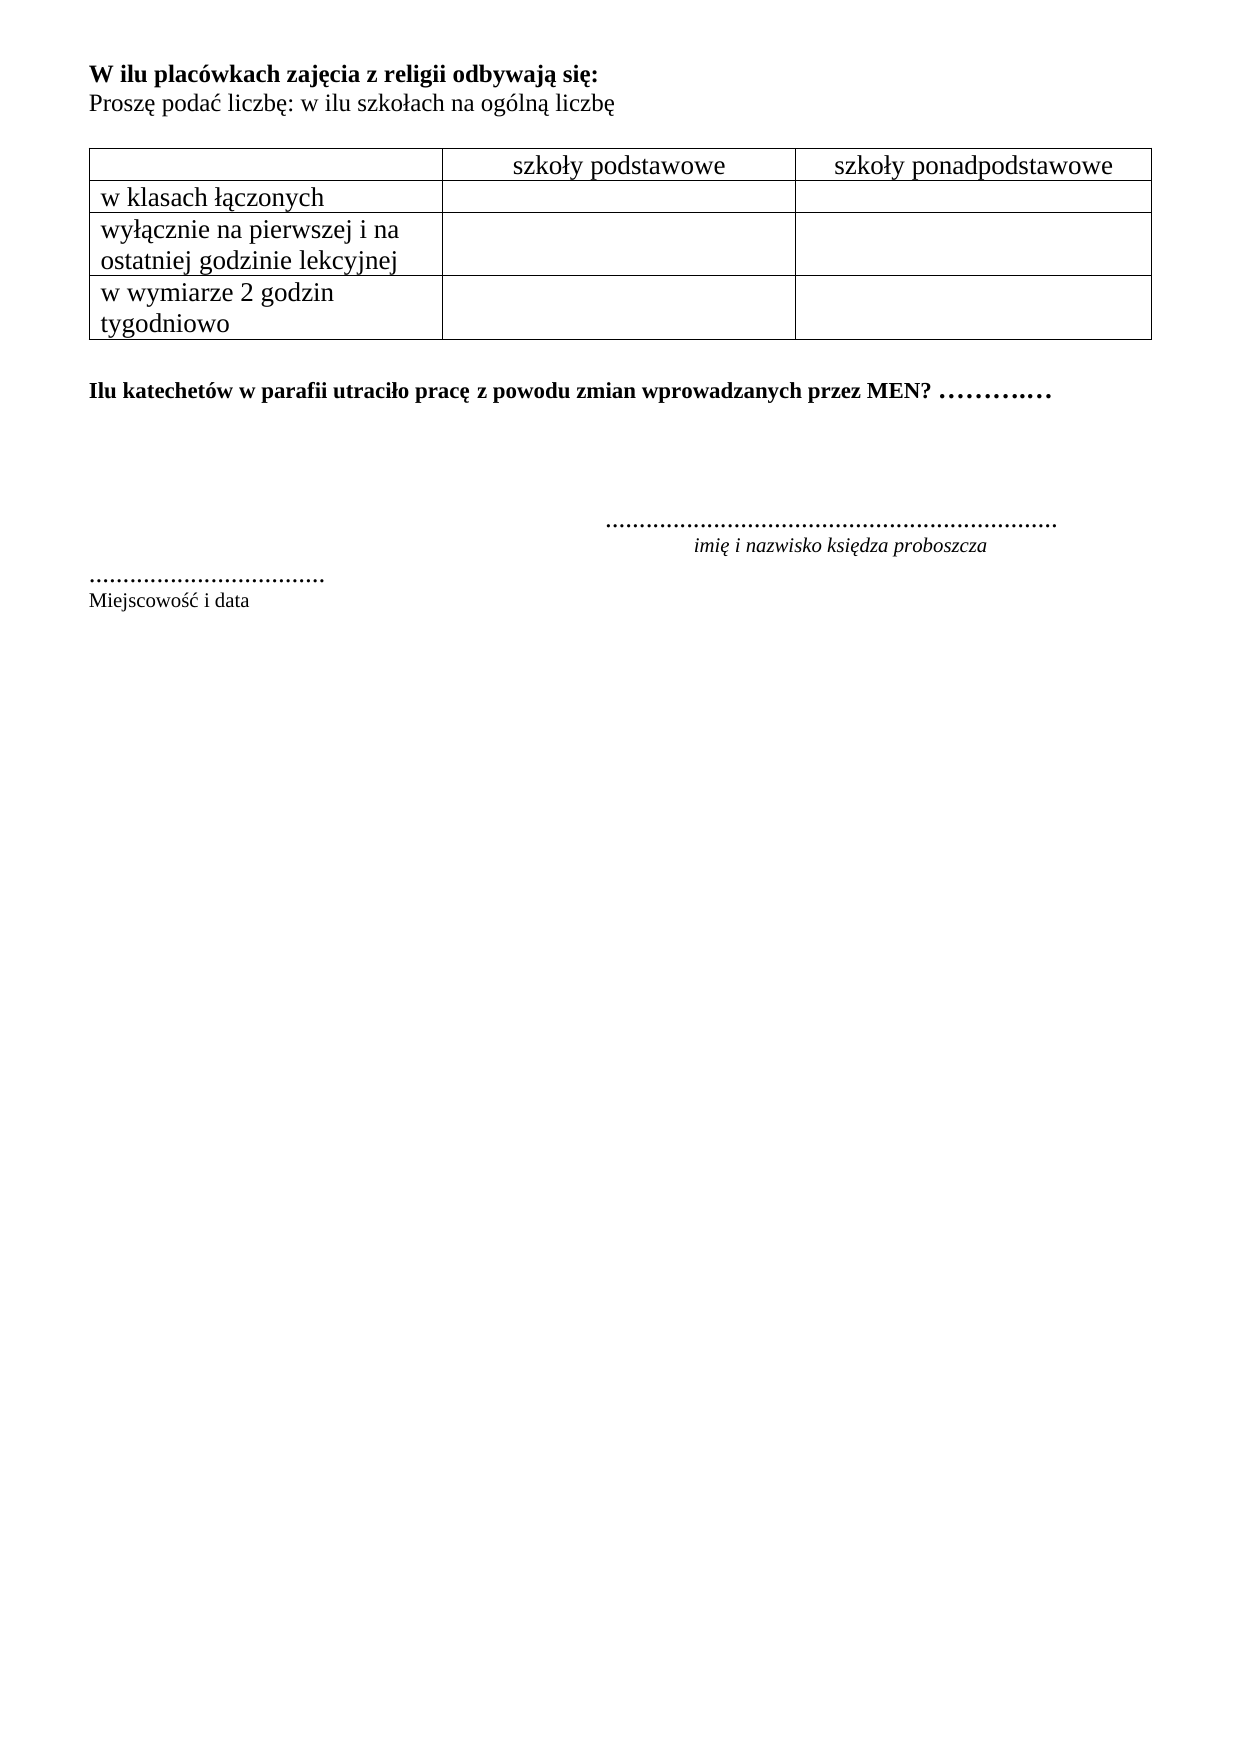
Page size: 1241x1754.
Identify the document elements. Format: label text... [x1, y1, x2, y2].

table_cell [443, 181, 795, 212]
text ................................................................... [605, 502, 1152, 533]
table_cell [796, 213, 1151, 275]
table_header szkoły podstawowe [443, 149, 795, 180]
text ................................... [89, 557, 1152, 588]
table_cell wyłącznie na pierwszej i na ostatniej godzinie lekcyjnej [90, 213, 442, 275]
table_cell [796, 181, 1151, 212]
table_header szkoły ponadpodstawowe [796, 149, 1151, 180]
text imię i nazwisko księdza proboszcza [457, 533, 1152, 557]
text Proszę podać liczbę: w ilu szkołach na ogólną liczbę [89, 88, 1152, 117]
text Ilu katechetów w parafii utraciło pracę z powodu zmian wprowadzanych przez MEN? ……….… [89, 373, 1152, 404]
text W ilu placówkach zajęcia z religii odbywają się: [89, 59, 1152, 88]
table_cell [443, 276, 795, 339]
text Miejscowość i data [89, 588, 1152, 612]
table_cell w klasach łączonych [90, 181, 442, 212]
table_cell w wymiarze 2 godzin tygodniowo [90, 276, 442, 339]
table_cell [443, 213, 795, 275]
table_header [90, 149, 442, 180]
table_cell [796, 276, 1151, 339]
